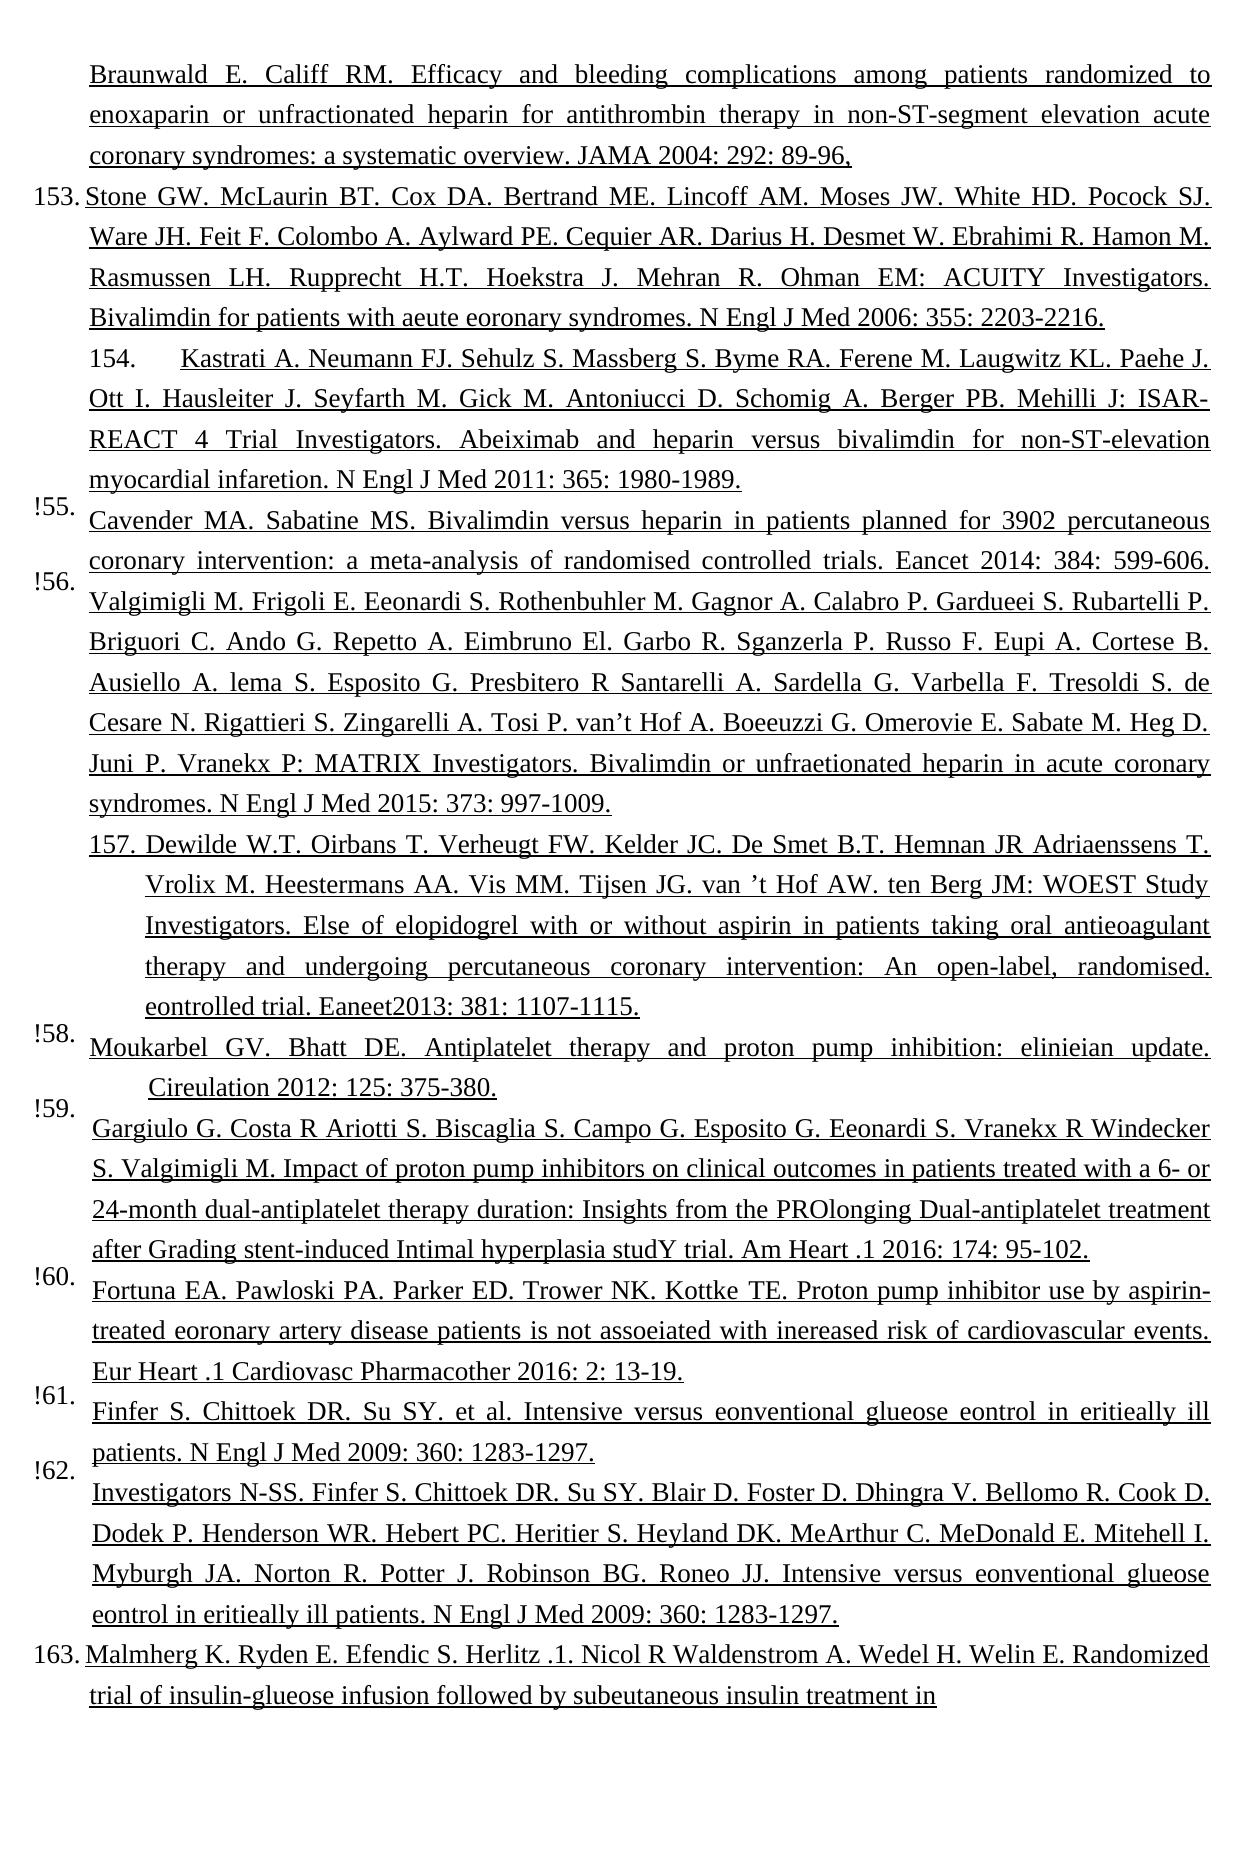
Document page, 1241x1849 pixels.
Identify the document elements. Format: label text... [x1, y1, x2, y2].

text Moukarbel GV. Bhatt DE. Antiplatelet therapy and proton pump inhibition: elinieian update. Cireulation 2012: 125: 375-380. [89, 1059, 1211, 1104]
text Cavender MA. Sabatine MS. Bivalimdin versus heparin in patients planned for 3902 percutaneous coronary intervention: a meta-analysis of randomised controlled trials. Eancet 2014: 384: 599-606. Valgimigli M. Frigoli E. Eeonardi S. Rothenbuhler M. Gagnor A. Calabro P. Gardueei S. Rubartelli P. Briguori C. Ando G. Repetto A. Eimbruno El. Garbo R. Sganzerla P. Russo F. Eupi A. Cortese B. Ausiello A. lema S. Esposito G. Presbitero R Santarelli A. Sardella G. Varbella F. Tresoldi S. de Cesare N. Rigattieri S. Zingarelli A. Tosi P. van’t Hof A. Boeeuzzi G. Omerovie E. Sabate M. Heg D. Juni P. Vranekx P: MATRIX Investigators. Bivalimdin or unfraetionated heparin in acute coronary syndromes. N Engl J Med 2015: 373: 997-1009. [33, 497, 1211, 821]
text Braunwald Е. Califf RM. Efficacy and bleeding complications among patients randomized to enoxaparin or unfractionated heparin for antithrombin therapy in non-ST-segment elevation acute coronary syndromes: a systematic overview. JAMA 2004: 292: 89-96, [89, 87, 1211, 126]
text Moukarbel GV. Bhatt DE. Antiplatelet therapy and proton pump inhibition: elinieian update. Cireulation 2012: 125: 375-380. [89, 1023, 1211, 1058]
text Gargiulo G. Costa R Ariotti S. Biscaglia S. Campo G. Esposito G. Eeonardi S. Vranekx R Windecker S. Valgimigli M. Impact of proton pump inhibitors on clinical outcomes in patients treated with a 6- or 24-month dual-antiplatelet therapy duration: Insights from the PROlonging Dual-antiplatelet treatment after Grading stent-induced Intimal hyperplasia studY trial. Am Heart .1 2016: 174: 95-102. [33, 1104, 1211, 1267]
list Stone GW. McLaurin ВТ. Cox DA. Bertrand ME. Lincoff AM. Moses JW. White HD. Pocock SJ. Ware JH. Feit F. Colombo A. Aylward PE. Cequier AR. Darius H. Desmet W. Ebrahimi R. Hamon M. Rasmussen LH. Rupprecht H.T. Hoekstra J. Mehran R. Ohman EM: ACUITY Investigators. Bivalimdin for patients with aeute eoronary syndromes. N Engl J Med 2006: 355: 2203-2216. [33, 173, 1211, 335]
list Kastrati A. Neumann FJ. Sehulz S. Massberg S. Byme RA. Ferene M. Laugwitz KL. Paehe J. Ott I. Hausleiter J. Seyfarth M. Gick M. Antoniucci D. Schomig A. Berger PB. Mehilli J: ISAR- REACT 4 Trial Investigators. Abeiximab and heparin versus bivalimdin for non-ST-elevation myocardial infaretion. N Engl J Med 2011: 365: 1980-1989. [33, 335, 1211, 497]
text Fortuna EA. Pawloski PA. Parker ED. Trower NK. Kottke ТЕ. Proton pump inhibitor use by aspirin-treated eoronary artery disease patients is not assoeiated with inereased risk of cardiovascular events. Eur Heart .1 Cardiovasc Pharmacother 2016: 2: 13-19. [33, 1267, 1211, 1388]
text Braunwald Е. Califf RM. Efficacy and bleeding complications among patients randomized to enoxaparin or unfractionated heparin for antithrombin therapy in non-ST-segment elevation acute coronary syndromes: a systematic overview. JAMA 2004: 292: 89-96, [89, 51, 1211, 85]
text Investigators N-SS. Finfer S. Chittoek DR. Su SY. Blair D. Foster D. Dhingra V. Bellomo R. Cook D. Dodek P. Henderson WR. Hebert PC. Heritier S. Heyland DK. MeArthur C. MeDonald E. Mitehell I. Myburgh JA. Norton R. Potter J. Robinson BG. Roneo JJ. Intensive versus eonventional glueose eontrol in eritieally ill patients. N Engl J Med 2009: 360: 1283-1297. [33, 1469, 1211, 1631]
text 157. Dewilde W.T. Oirbans T. Verheugt FW. Kelder JC. De Smet B.T. Hemnan JR Adriaenssens T. Vrolix M. Heestermans AA. Vis MM. Tijsen JG. van ’t Hof AW. ten Berg JM: WOEST Study Investigators. Else of elopidogrel with or without aspirin in patients taking oral antieoagulant therapy and undergoing percutaneous coronary intervention: An open-label, randomised. eontrolled trial. Eaneet2013: 381: 1107-1115. [33, 821, 1211, 1023]
text Finfer S. Chittoek DR. Su SY. et al. Intensive versus eonventional glueose eontrol in eritieally ill patients. N Engl J Med 2009: 360: 1283-1297. [33, 1388, 1211, 1469]
text Braunwald Е. Califf RM. Efficacy and bleeding complications among patients randomized to enoxaparin or unfractionated heparin for antithrombin therapy in non-ST-segment elevation acute coronary syndromes: a systematic overview. JAMA 2004: 292: 89-96, [89, 127, 1211, 173]
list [33, 1631, 1211, 1712]
